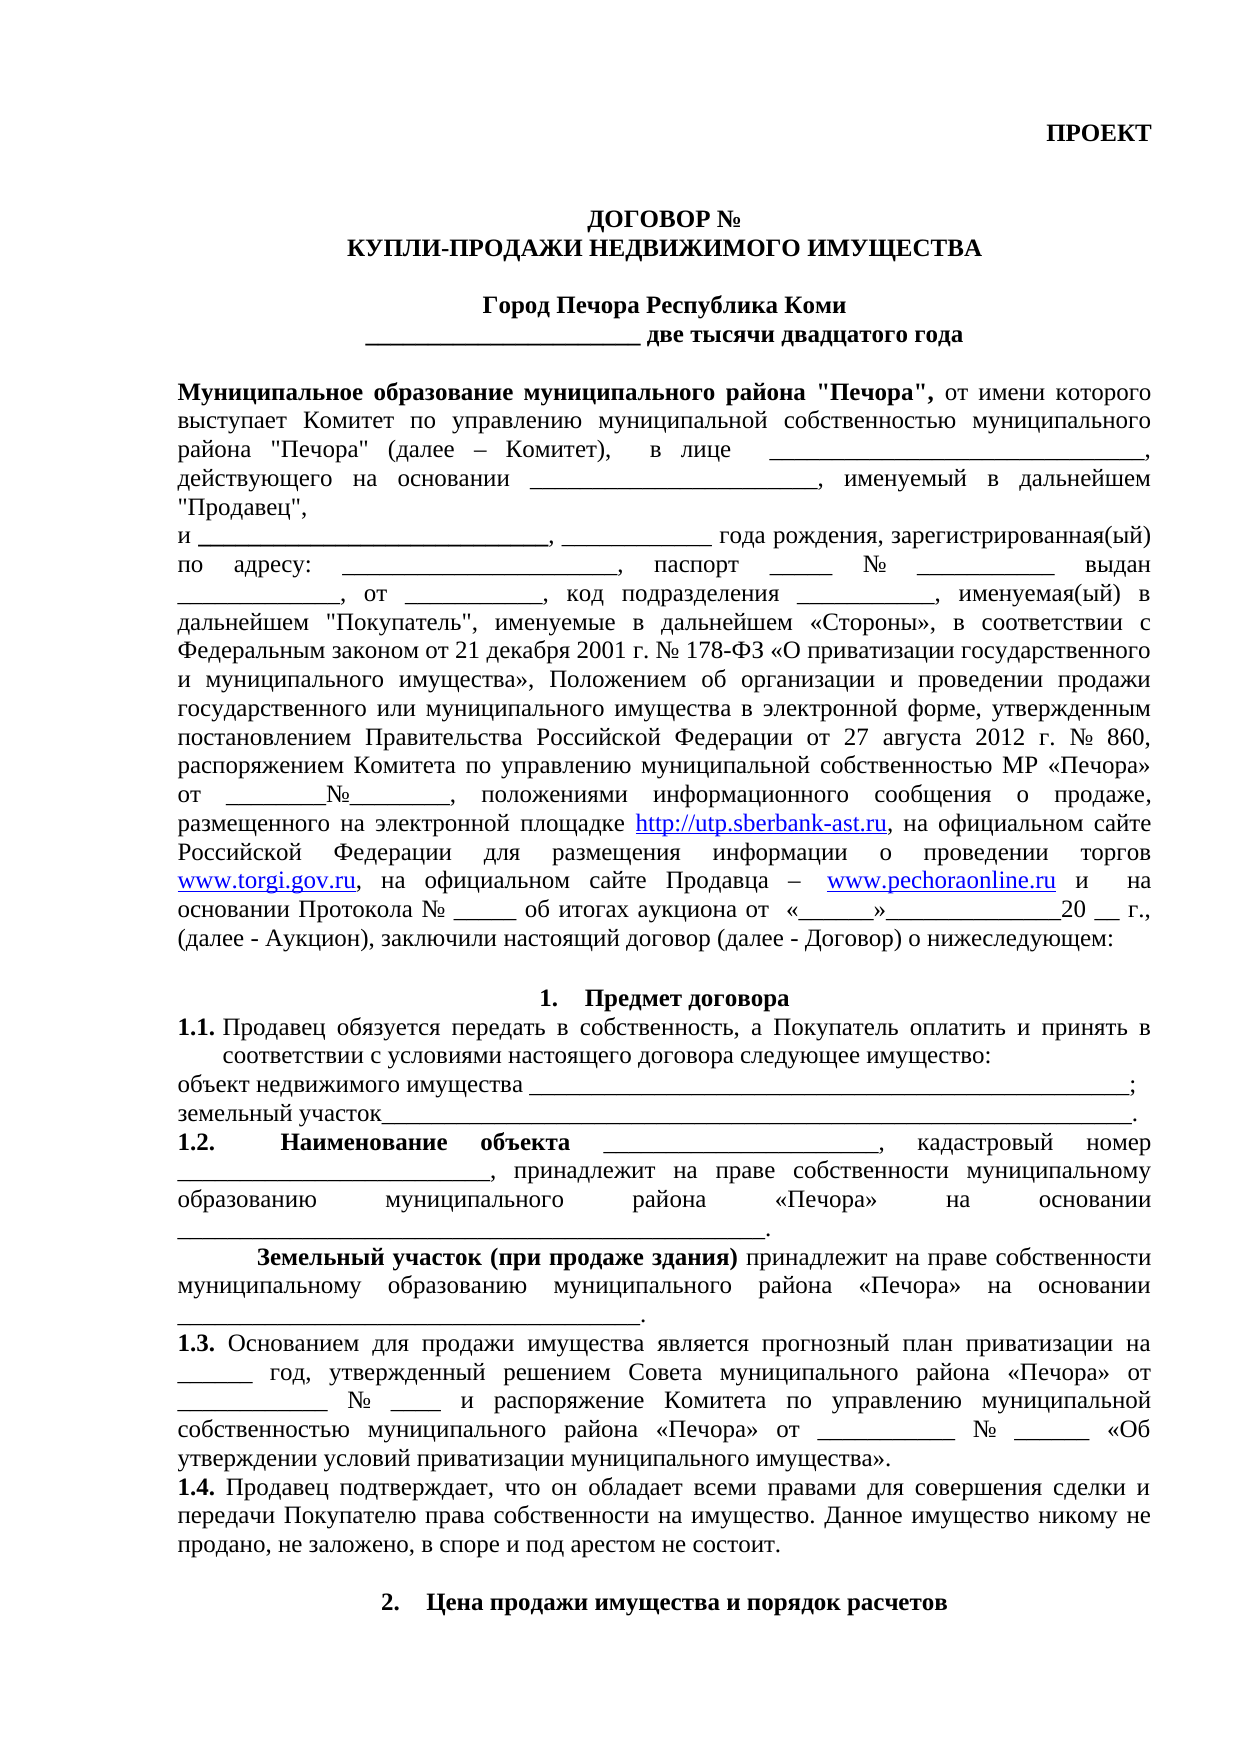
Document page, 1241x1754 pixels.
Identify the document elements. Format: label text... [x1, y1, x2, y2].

text 1.4. Продавец подтверждает, что он обладает всеми правами для совершения сделки и передачи Покупателю права собственности на имущество. Данное имущество никому не продано, не заложено, в споре и под арестом не состоит. [177, 1472, 1152, 1558]
text объект недвижимого имущества ________________________________________________; [177, 1069, 1152, 1098]
list Продавец обязуется передать в собственность, а Покупатель оплатить и принять в соответствии с условиями настоящего договора следующее имущество: [177, 1012, 1152, 1069]
text ______________________ две тысячи двадцатого года [177, 319, 1152, 348]
list Предмет договора [177, 983, 1152, 1012]
text 1.2. Наименование объекта ______________________, кадастровый номер _________________________, принадлежит на праве собственности муниципальному образованию муниципального района «Печора» на основании _______________________________________________. [177, 1127, 1152, 1242]
text ПРОЕКТ [177, 118, 1152, 147]
text земельный участок____________________________________________________________. [177, 1098, 1152, 1127]
text КУПЛИ-ПРОДАЖИ НЕДВИЖИМОГО ИМУЩЕСТВА [177, 233, 1152, 262]
text Муниципальное образование муниципального района "Печора", от имени которого выступает Комитет по управлению муниципальной собственностью муниципального района "Печора" (далее – Комитет), в лице ______________________________, действующего на основании _______________________, именуемый в дальнейшем "Продавец", [177, 377, 1152, 521]
text и ____________________________, ____________ года рождения, зарегистрированная(ый) по адресу: ______________________, паспорт _____ № ___________ выдан _____________, от ___________, код подразделения ___________, именуемая(ый) в дальнейшем "Покупатель", именуемые в дальнейшем «Стороны», в соответствии с Федеральным законом от 21 декабря 2001 г. № 178-ФЗ «О приватизации государственного и муниципального имущества», Положением об организации и проведении продажи государственного или муниципального имущества в электронной форме, утвержденным постановлением Правительства Российской Федерации от 27 августа 2012 г. № 860, распоряжением Комитета по управлению муниципальной собственностью МР «Печора» от ________№________, положениями информационного сообщения о продаже, размещенного на электронной площадке http://utp.sberbank-ast.ru, на официальном сайте Российской Федерации для размещения информации о проведении торгов www.torgi.gov.ru, на официальном сайте Продавца – www.pechoraonline.ru и на основании Протокола № _____ об итогах аукциона от «______»______________20 __ г., (далее - Аукцион), заключили настоящий договор (далее - Договор) о нижеследующем: [177, 521, 1152, 952]
text 1.3. Основанием для продажи имущества является прогнозный план приватизации на ______ год, утвержденный решением Совета муниципального района «Печора» от ____________ № ____ и распоряжение Комитета по управлению муниципальной собственностью муниципального района «Печора» от ___________ № ______ «Об утверждении условий приватизации муниципального имущества». [177, 1328, 1152, 1472]
text Город Печора Республика Коми [177, 291, 1152, 319]
text Земельный участок (при продаже здания) принадлежит на праве собственности муниципальному образованию муниципального района «Печора» на основании _____________________________________. [177, 1242, 1152, 1328]
list Цена продажи имущества и порядок расчетов [177, 1587, 1152, 1616]
text ДОГОВОР № [177, 204, 1152, 233]
